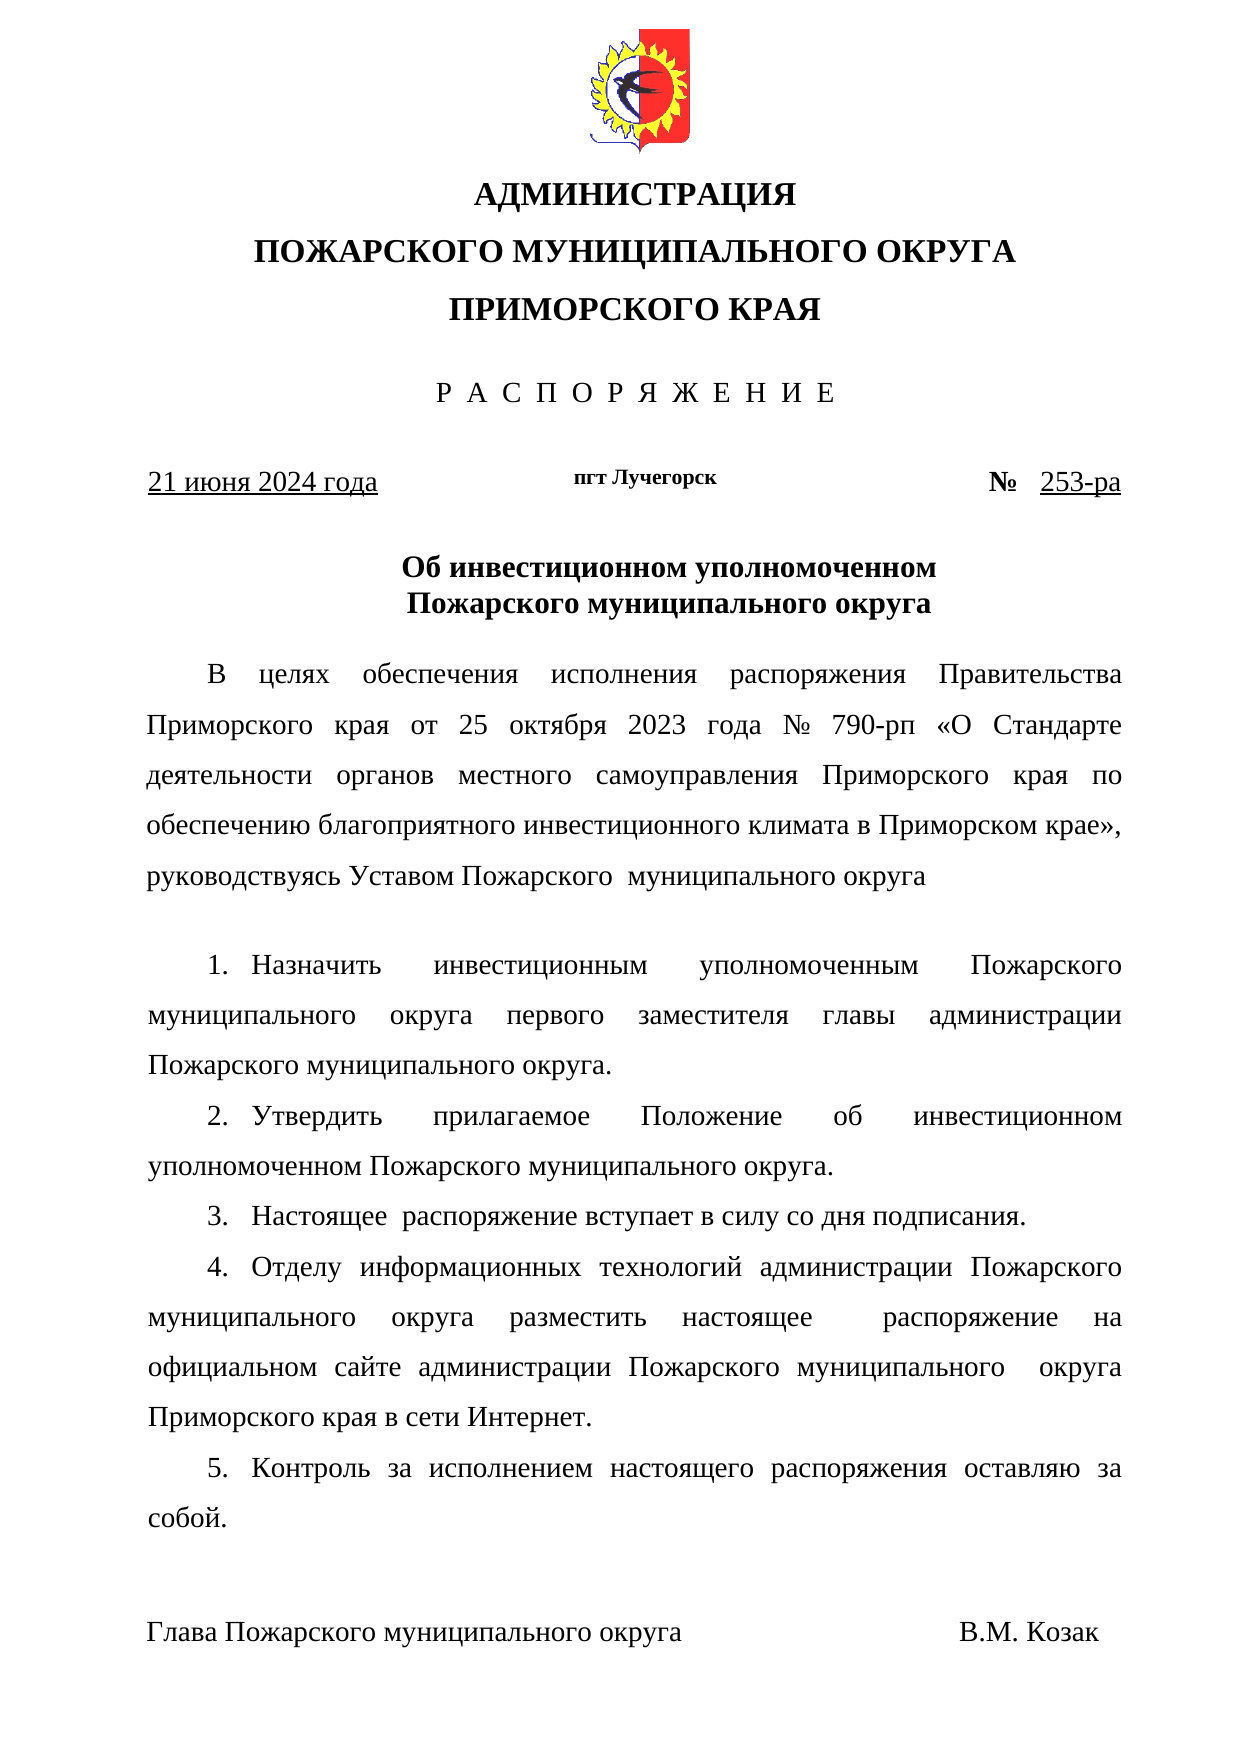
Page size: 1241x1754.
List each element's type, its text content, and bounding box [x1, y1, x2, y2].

text Об инвестиционном уполномоченном [186, 548, 1152, 584]
text Глава Пожарского муниципального округа В.М. Козак [146, 1614, 1123, 1648]
list Контроль за исполнением настоящего распоряжения оставляю за собой. [148, 1450, 1123, 1534]
text В целях обеспечения исполнения распоряжения Правительства Приморского края от 25 октября 2023 года № 790-рп «О Стандарте деятельности органов местного самоуправления Приморского края по обеспечению благоприятного инвестиционного климата в Приморском крае», руководствуясь Уставом Пожарского муниципального округа [146, 657, 1123, 891]
table_cell № [860, 464, 1029, 548]
table_cell АДМИНИСТРАЦИЯ ПОЖАРСКОГО МУНИЦИПАЛЬНОГО ОКРУГА ПРИМОРСКОГО КРАЯ [136, 174, 1133, 376]
text Пожарского муниципального округа [186, 584, 1152, 620]
table_cell Р А С П О Р Я Ж Е Н И Е [136, 376, 1133, 464]
list Настоящее распоряжение вступает в силу со дня подписания. [148, 1198, 1123, 1232]
list Назначить инвестиционным уполномоченным Пожарского муниципального округа первого заместителя главы администрации Пожарского муниципального округа. [148, 947, 1123, 1081]
table_cell пгт Лучегорск [430, 464, 860, 548]
table_cell 253-ра [1029, 464, 1133, 548]
table_header [136, 30, 1133, 174]
list Отделу информационных технологий администрации Пожарского муниципального округа разместить настоящее распоряжение на официальном сайте администрации Пожарского муниципального округа Приморского края в сети Интернет. [148, 1249, 1123, 1433]
list Утвердить прилагаемое Положение об инвестиционном уполномоченном Пожарского муниципального округа. [148, 1098, 1123, 1182]
table_cell 21 июня 2024 года [136, 464, 430, 548]
